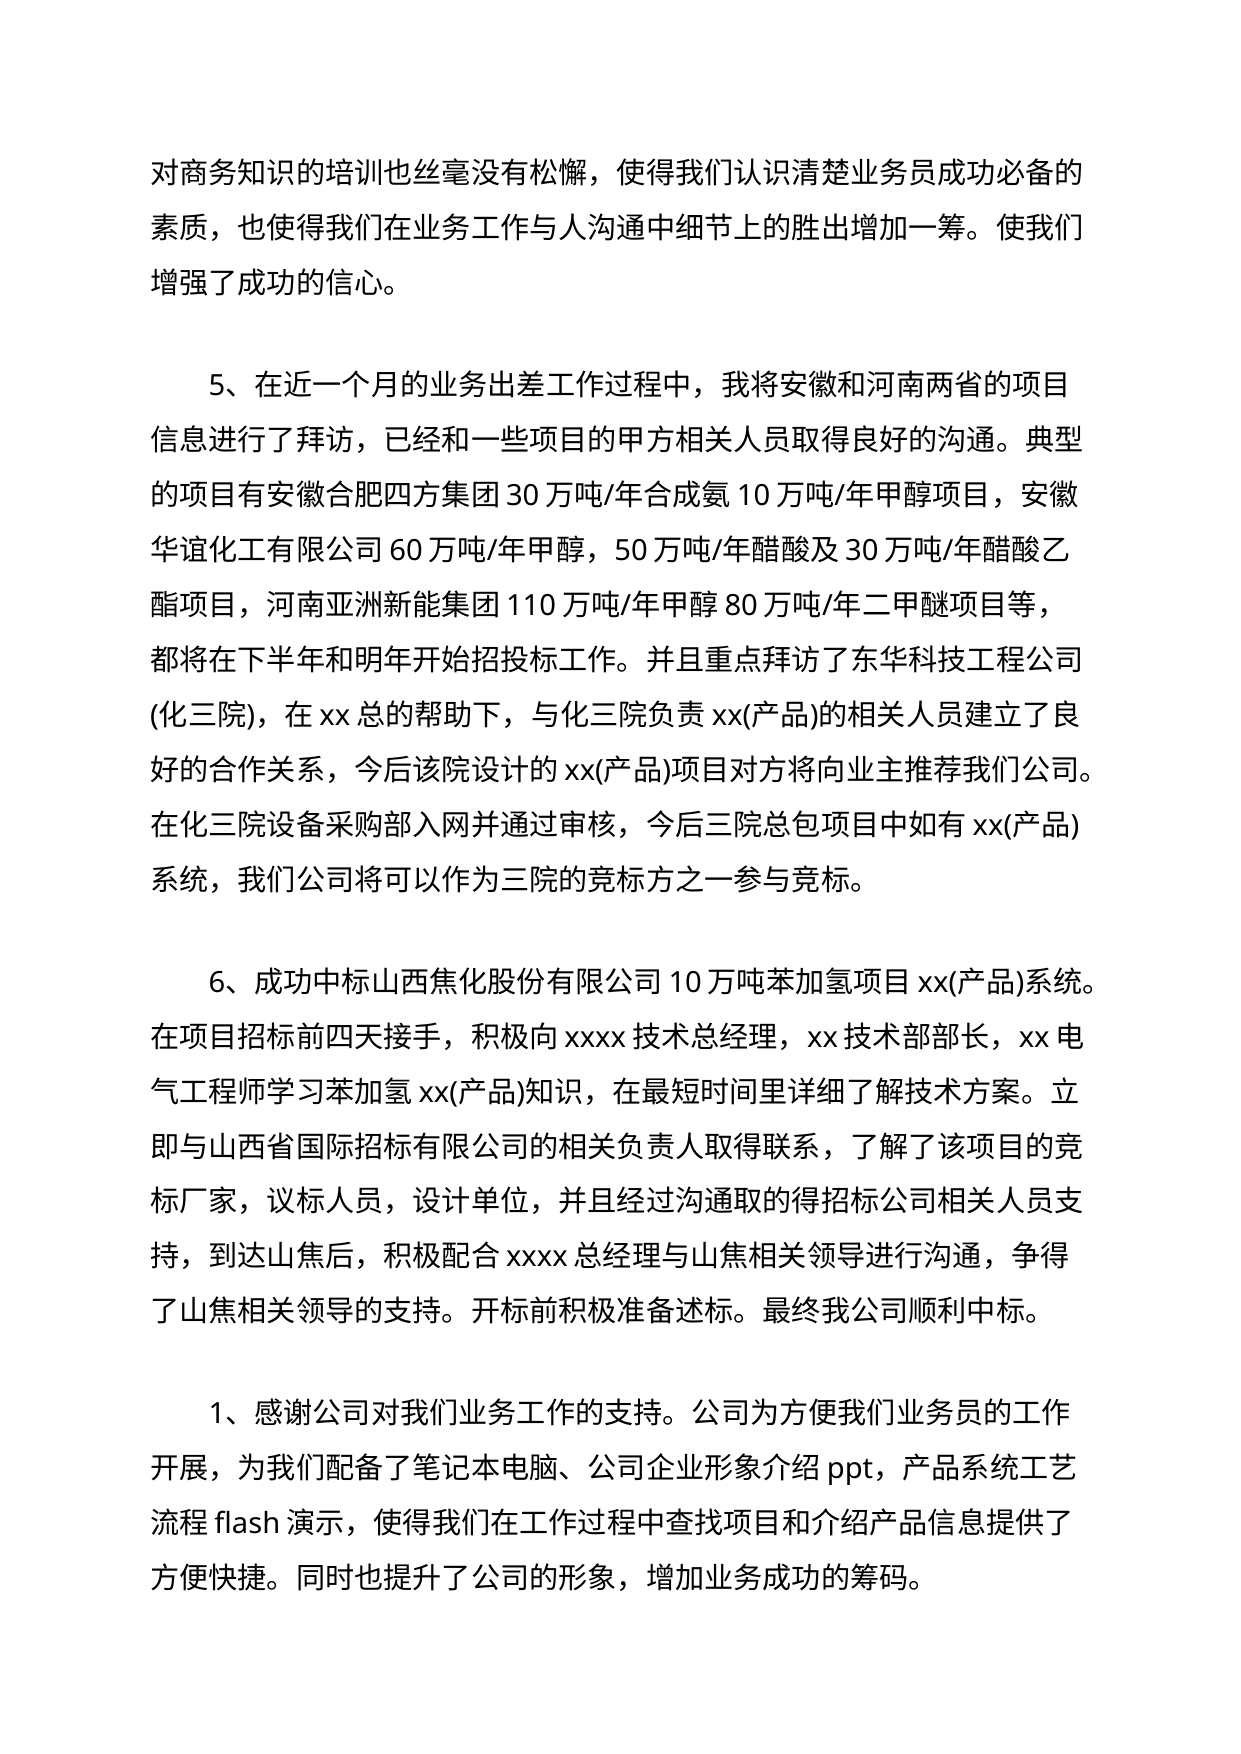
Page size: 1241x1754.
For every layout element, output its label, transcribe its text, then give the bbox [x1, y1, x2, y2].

text 5、在近一个月的业务出差工作过程中，我将安徽和河南两省的项目信息进行了拜访，已经和一些项目的甲方相关人员取得良好的沟通。典型的项目有安徽合肥四方集团30万吨/年合成氨10万吨/年甲醇项目，安徽华谊化工有限公司60万吨/年甲醇，50万吨/年醋酸及30万吨/年醋酸乙酯项目，河南亚洲新能集团110万吨/年甲醇80万吨/年二甲醚项目等，都将在下半年和明年开始招投标工作。并且重点拜访了东华科技工程公司(化三院)，在xx总的帮助下，与化三院负责xx(产品)的相关人员建立了良好的合作关系，今后该院设计的xx(产品)项目对方将向业主推荐我们公司。在化三院设备采购部入网并通过审核，今后三院总包项目中如有xx(产品)系统，我们公司将可以作为三院的竞标方之一参与竞标。 [150, 362, 1090, 899]
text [150, 150, 1090, 302]
text 6、成功中标山西焦化股份有限公司10万吨苯加氢项目xx(产品)系统。在项目招标前四天接手，积极向xxxx技术总经理，xx技术部部长，xx电气工程师学习苯加氢xx(产品)知识，在最短时间里详细了解技术方案。立即与山西省国际招标有限公司的相关负责人取得联系，了解了该项目的竞标厂家，议标人员，设计单位，并且经过沟通取的得招标公司相关人员支持，到达山焦后，积极配合xxxx总经理与山焦相关领导进行沟通，争得了山焦相关领导的支持。开标前积极准备述标。最终我公司顺利中标。 [150, 958, 1090, 1330]
text 1、感谢公司对我们业务工作的支持。公司为方便我们业务员的工作开展，为我们配备了笔记本电脑、公司企业形象介绍ppt，产品系统工艺流程flash演示，使得我们在工作过程中查找项目和介绍产品信息提供了方便快捷。同时也提升了公司的形象，增加业务成功的筹码。 [150, 1390, 1090, 1597]
